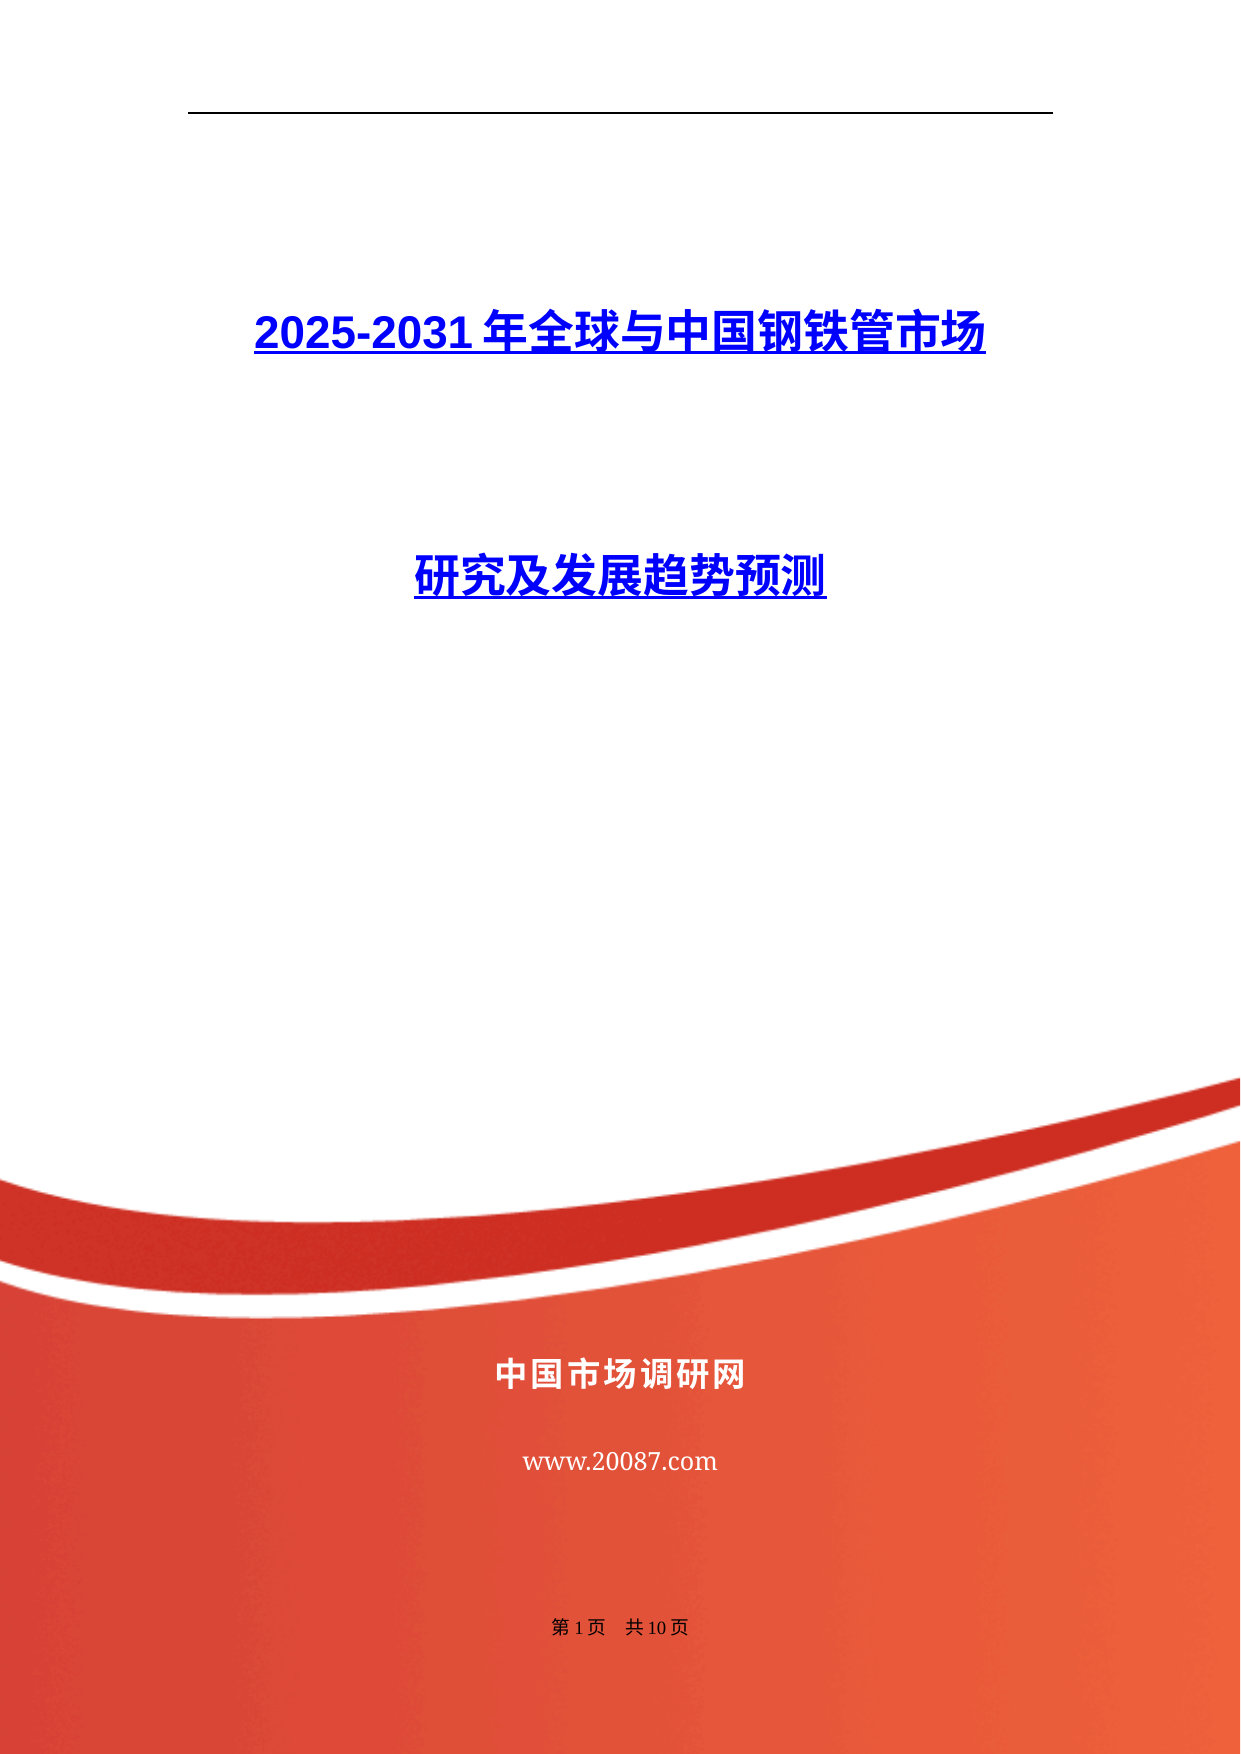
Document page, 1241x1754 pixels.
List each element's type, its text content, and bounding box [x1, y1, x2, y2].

picture [0, 1006, 1241, 1754]
text www.20087.com [187, 1428, 1053, 1493]
table_header 2025-2031年全球与中国钢铁管市场研究及发展趋势预测 [188, 207, 1053, 773]
subtitle 中国市场调研网 [187, 1339, 1053, 1404]
